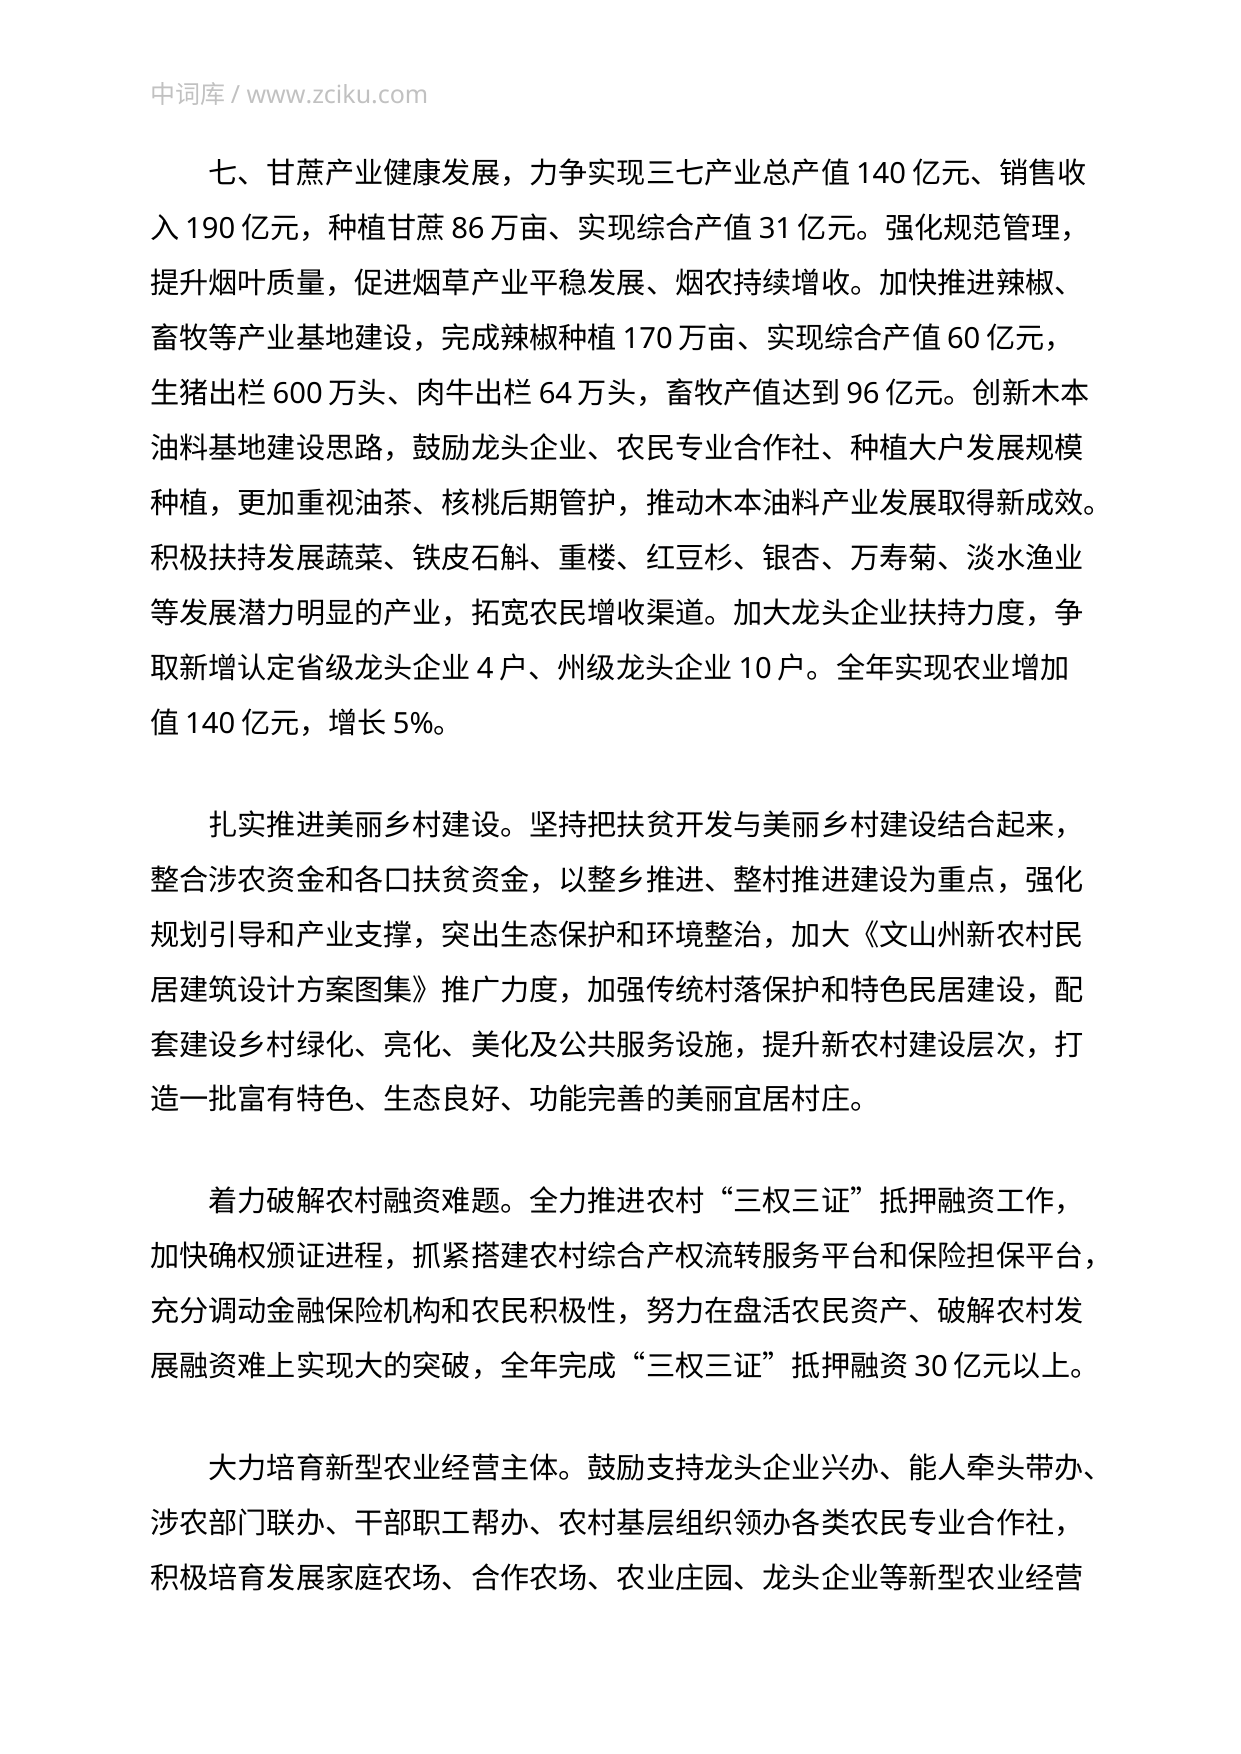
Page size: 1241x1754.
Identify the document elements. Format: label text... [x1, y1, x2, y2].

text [150, 1444, 1090, 1596]
text 着力破解农村融资难题。全力推进农村“三权三证”抵押融资工作，加快确权颁证进程，抓紧搭建农村综合产权流转服务平台和保险担保平台，充分调动金融保险机构和农民积极性，努力在盘活农民资产、破解农村发展融资难上实现大的突破，全年完成“三权三证”抵押融资30亿元以上。 [150, 1178, 1090, 1385]
text 七、甘蔗产业健康发展，力争实现三七产业总产值140亿元、销售收入190亿元，种植甘蔗86万亩、实现综合产值31亿元。强化规范管理，提升烟叶质量，促进烟草产业平稳发展、烟农持续增收。加快推进辣椒、畜牧等产业基地建设，完成辣椒种植170万亩、实现综合产值60亿元，生猪出栏600万头、肉牛出栏64万头，畜牧产值达到96亿元。创新木本油料基地建设思路，鼓励龙头企业、农民专业合作社、种植大户发展规模种植，更加重视油茶、核桃后期管护，推动木本油料产业发展取得新成效。积极扶持发展蔬菜、铁皮石斛、重楼、红豆杉、银杏、万寿菊、淡水渔业等发展潜力明显的产业，拓宽农民增收渠道。加大龙头企业扶持力度，争取新增认定省级龙头企业4户、州级龙头企业10户。全年实现农业增加值140亿元，增长5%。 [150, 150, 1090, 742]
text 扎实推进美丽乡村建设。坚持把扶贫开发与美丽乡村建设结合起来，整合涉农资金和各口扶贫资金，以整乡推进、整村推进建设为重点，强化规划引导和产业支撑，突出生态保护和环境整治，加大《文山州新农村民居建筑设计方案图集》推广力度，加强传统村落保护和特色民居建设，配套建设乡村绿化、亮化、美化及公共服务设施，提升新农村建设层次，打造一批富有特色、生态良好、功能完善的美丽宜居村庄。 [150, 801, 1090, 1118]
